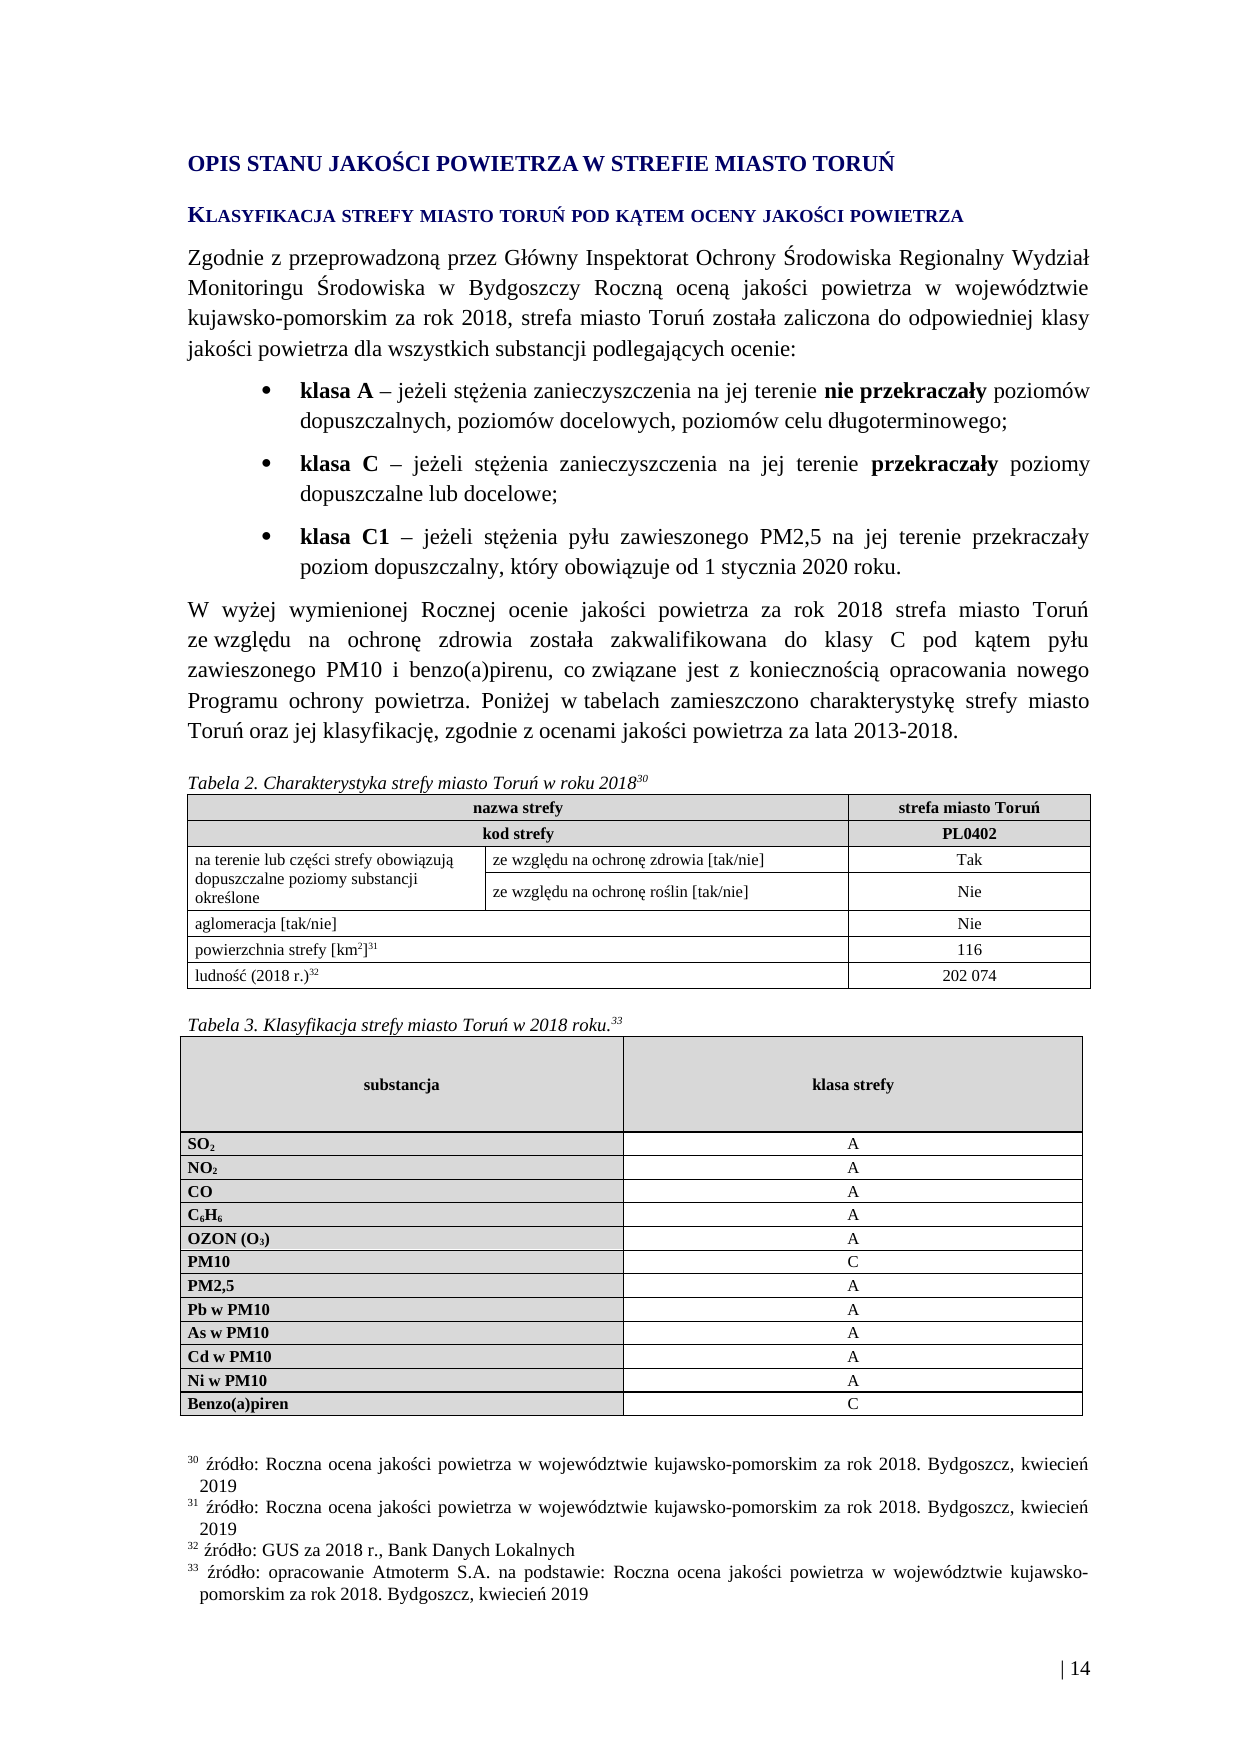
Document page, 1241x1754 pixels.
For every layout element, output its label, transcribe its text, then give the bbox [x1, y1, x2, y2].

table_cell PM10 [181, 1251, 623, 1273]
table_cell ze względu na ochronę roślin [tak/nie] [486, 873, 848, 910]
table_header nazwa strefy [188, 795, 848, 820]
table_cell PM2,5 [181, 1274, 623, 1297]
text Zgodnie z przeprowadzoną przez Główny Inspektorat Ochrony Środowiska Regionalny Wydział Monitoringu Środowiska w Bydgoszczy Roczną oceną jakości powietrza w województwie kujawsko-pomorskim za rok 2018, strefa miasto Toruń została zaliczona do odpowiedniej klasy jakości powietrza dla wszystkich substancji podlegających ocenie: [187, 244, 1090, 361]
table_cell Nie [849, 911, 1090, 936]
table_cell A [624, 1156, 1082, 1179]
table_cell Ni w PM10 [181, 1369, 623, 1391]
table_cell A [624, 1322, 1082, 1344]
table_cell na terenie lub części strefy obowiązują dopuszczalne poziomy substancji określone [188, 847, 485, 910]
table_cell powierzchnia strefy [km2] [188, 937, 848, 962]
table_cell SO2 [181, 1133, 623, 1155]
table_cell A [624, 1227, 1082, 1249]
table_cell PL0402 [849, 821, 1090, 846]
table_cell aglomeracja [tak/nie] [188, 911, 848, 936]
table_cell 202 074 [849, 963, 1090, 988]
table_cell A [624, 1369, 1082, 1391]
table_cell C [624, 1251, 1082, 1273]
table_cell C6H6 [181, 1203, 623, 1226]
table_cell A [624, 1180, 1082, 1202]
table_cell kod strefy [188, 821, 848, 846]
table_cell OZON (O3) [181, 1227, 623, 1249]
table_cell As w PM10 [181, 1322, 623, 1344]
text klasa C1 – jeżeli stężenia pyłu zawieszonego PM2,5 na jej terenie przekraczały poziom dopuszczalny, który obowiązuje od 1 stycznia 2020 roku. [262, 523, 1090, 580]
text klasa A – jeżeli stężenia zanieczyszczenia na jej terenie nie przekraczały poziomów dopuszczalnych, poziomów docelowych, poziomów celu długoterminowego; [262, 377, 1090, 434]
table_cell A [624, 1345, 1082, 1368]
table_cell CO [181, 1180, 623, 1202]
table_cell A [624, 1133, 1082, 1155]
table_cell Nie [849, 873, 1090, 910]
table_cell Pb w PM10 [181, 1298, 623, 1321]
table_header strefa miasto Toruń [849, 795, 1090, 820]
table_header klasa strefy [624, 1037, 1082, 1131]
table_cell Tak [849, 847, 1090, 872]
table_cell ze względu na ochronę zdrowia [tak/nie] [486, 847, 848, 872]
text klasa C – jeżeli stężenia zanieczyszczenia na jej terenie przekraczały poziomy dopuszczalne lub docelowe; [262, 450, 1090, 507]
table_cell A [624, 1274, 1082, 1297]
table_header substancja [181, 1037, 623, 1131]
table_cell NO2 [181, 1156, 623, 1179]
table_cell A [624, 1203, 1082, 1226]
text Klasyfikacja strefy miasto toruń pod kątem oceny jakości powietrza [187, 201, 1090, 228]
table_cell A [624, 1298, 1082, 1321]
text W wyżej wymienionej Rocznej ocenie jakości powietrza za rok 2018 strefa miasto Toruń ze względu na ochronę zdrowia została zakwalifikowana do klasy C pod kątem pyłu zawieszonego PM10 i benzo(a)pirenu, co związane jest z koniecznością opracowania nowego Programu ochrony powietrza. Poniżej w tabelach zamieszczono charakterystykę strefy miasto Toruń oraz jej klasyfikację, zgodnie z ocenami jakości powietrza za lata 2013-2018. [187, 596, 1090, 743]
table_cell ludność (2018 r.) [188, 963, 848, 988]
table_cell Benzo(a)piren [181, 1393, 623, 1415]
table_cell Cd w PM10 [181, 1345, 623, 1368]
table_cell C [624, 1393, 1082, 1415]
text OPIS STANU JAKOŚCI POWIETRZA W STREFIE MIASTO TORUŃ [187, 150, 1090, 176]
table_cell 116 [849, 937, 1090, 962]
